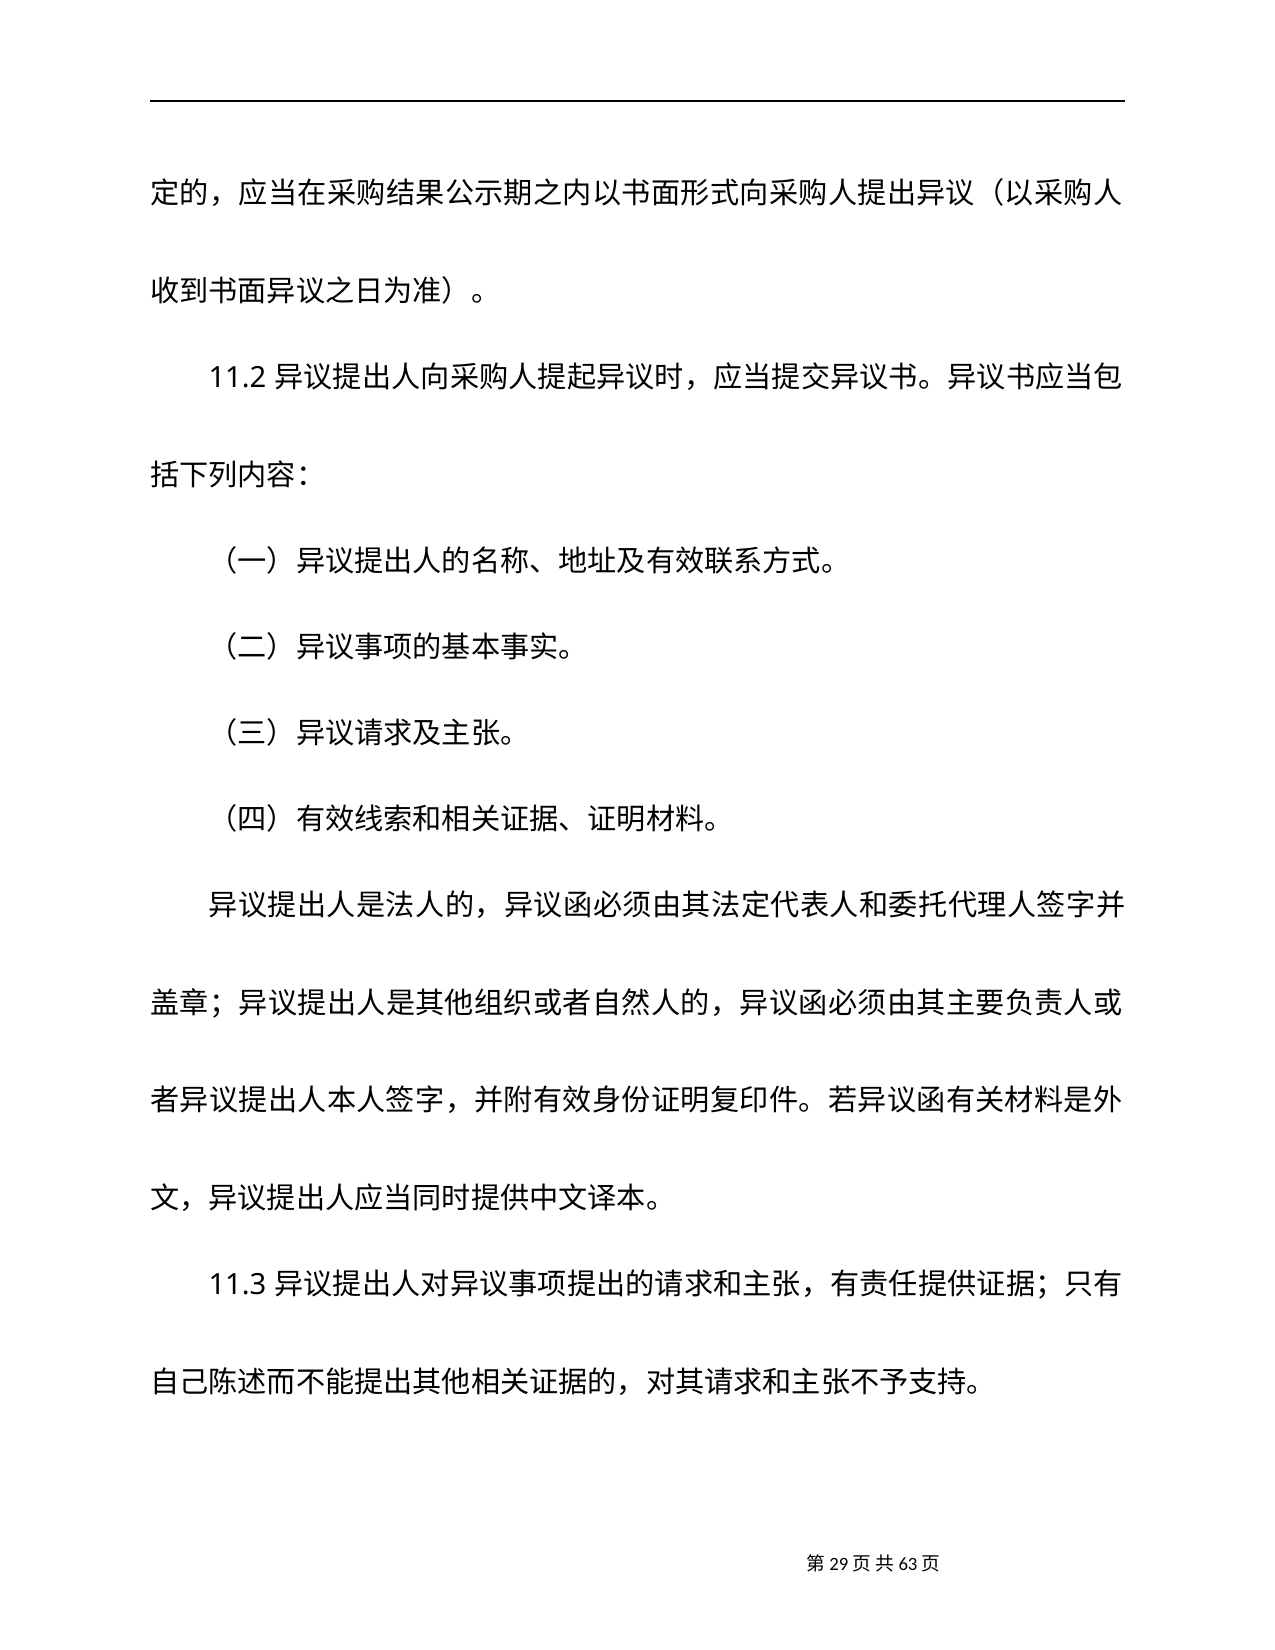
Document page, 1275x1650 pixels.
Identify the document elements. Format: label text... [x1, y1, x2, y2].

text 异议提出人是法人的，异议函必须由其法定代表人和委托代理人签字并盖章；异议提出人是其他组织或者自然人的，异议函必须由其主要负责人或者异议提出人本人签字，并附有效身份证明复印件。若异议函有关材料是外文，异议提出人应当同时提供中文译本。 [150, 871, 1125, 1228]
text （一）异议提出人的名称、地址及有效联系方式。 [150, 526, 1125, 591]
text 11.3 异议提出人对异议事项提出的请求和主张，有责任提供证据；只有自己陈述而不能提出其他相关证据的，对其请求和主张不予支持。 [150, 1249, 1125, 1412]
text 11.2 异议提出人向采购人提起异议时，应当提交异议书。异议书应当包括下列内容： [150, 342, 1125, 505]
text （二）异议事项的基本事实。 [150, 612, 1125, 677]
text （三）异议请求及主张。 [150, 698, 1125, 763]
text （四）有效线索和相关证据、证明材料。 [150, 784, 1125, 849]
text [150, 159, 1125, 321]
